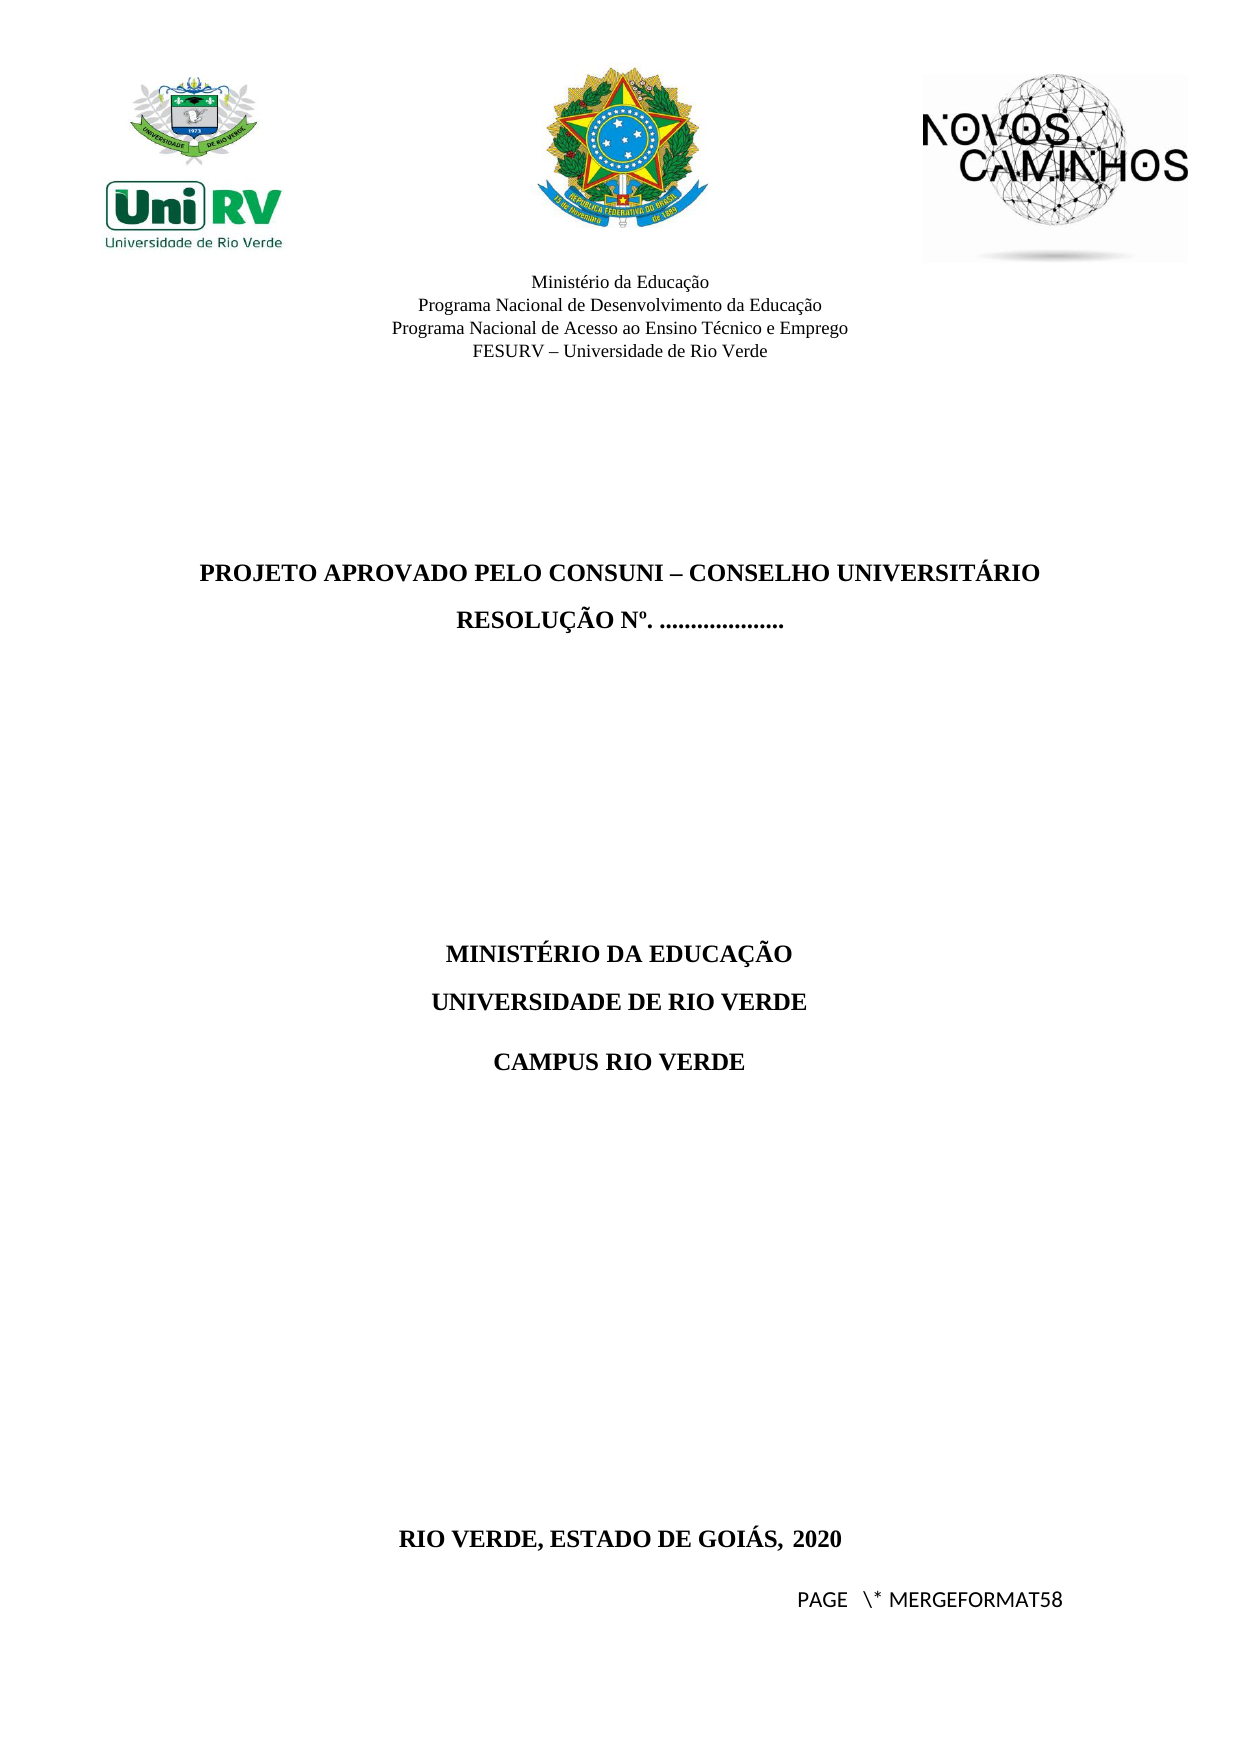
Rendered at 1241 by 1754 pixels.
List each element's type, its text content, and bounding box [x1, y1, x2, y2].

text UNIVERSIDADE DE RIO VERDE [256, 987, 983, 1016]
picture [99, 73, 287, 254]
text RIO VERDE, ESTADO DE GOIÁS, 2020 [177, 1524, 1063, 1553]
text RESOLUÇÃO Nº. .................... [177, 606, 1063, 634]
text CAMPUS RIO VERDE [256, 1047, 983, 1076]
picture [531, 63, 714, 232]
text PROJETO APROVADO PELO CONSUNI – CONSELHO UNIVERSITÁRIO [177, 558, 1063, 587]
text MINISTÉRIO DA EDUCAÇÃO [256, 939, 983, 968]
picture [923, 74, 1188, 263]
